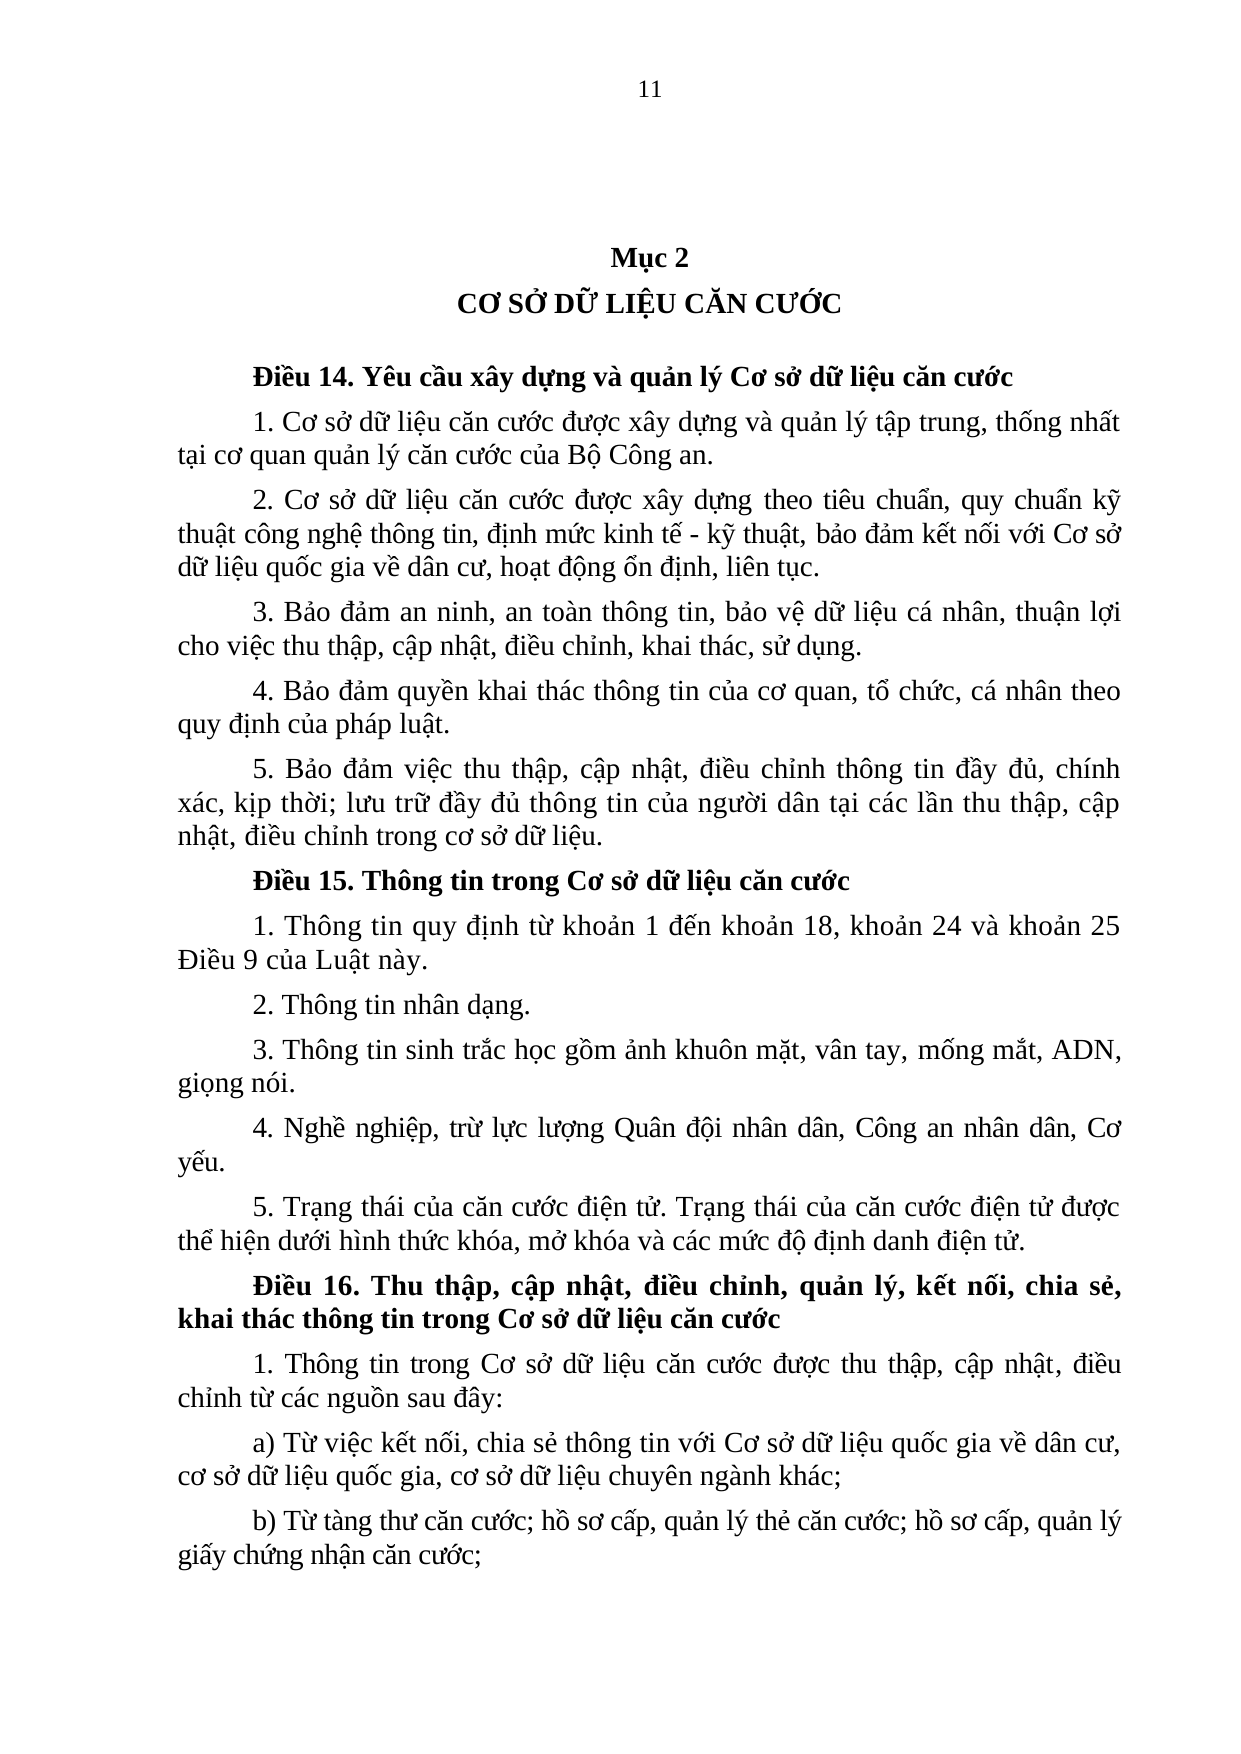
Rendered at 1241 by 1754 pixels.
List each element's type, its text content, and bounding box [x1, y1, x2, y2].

text 1. Thông tin trong Cơ sở dữ liệu căn cước được thu thập, cập nhật, điều chỉnh từ các nguồn sau đây: [177, 1346, 1122, 1413]
text 1. Thông tin quy định từ khoản 1 đến khoản 18, khoản 24 và khoản 25 Điều 9 của Luật này. [177, 908, 1122, 976]
text 2. Thông tin nhân dạng. [177, 987, 1122, 1021]
text a) Từ việc kết nối, chia sẻ thông tin với Cơ sở dữ liệu quốc gia về dân cư, cơ sở dữ liệu quốc gia, cơ sở dữ liệu chuyên ngành khác; [177, 1425, 1122, 1492]
text 3. Bảo đảm an ninh, an toàn thông tin, bảo vệ dữ liệu cá nhân, thuận lợi cho việc thu thập, cập nhật, điều chỉnh, khai thác, sử dụng. [177, 594, 1122, 661]
text Điều 15. Thông tin trong Cơ sở dữ liệu căn cước [177, 863, 1122, 897]
text 2. Cơ sở dữ liệu căn cước được xây dựng theo tiêu chuẩn, quy chuẩn kỹ thuật công nghệ thông tin, định mức kinh tế - kỹ thuật, bảo đảm kết nối với Cơ sở dữ liệu quốc gia về dân cư, hoạt động ổn định, liên tục. [177, 482, 1122, 583]
text 4. Bảo đảm quyền khai thác thông tin của cơ quan, tổ chức, cá nhân theo quy định của pháp luật. [177, 673, 1122, 740]
text Điều 14. Yêu cầu xây dựng và quản lý Cơ sở dữ liệu căn cước [177, 359, 1122, 392]
text 5. Bảo đảm việc thu thập, cập nhật, điều chỉnh thông tin đầy đủ, chính xác, kịp thời; lưu trữ đầy đủ thông tin của người dân tại các lần thu thập, cập nhật, điều chỉnh trong cơ sở dữ liệu. [177, 751, 1122, 852]
text CƠ SỞ DỮ LIỆU CĂN CƯỚC [177, 286, 1122, 319]
text b) Từ tàng thư căn cước; hồ sơ cấp, quản lý thẻ căn cước; hồ sơ cấp, quản lý giấy chứng nhận căn cước; [177, 1503, 1122, 1570]
text 4. Nghề nghiệp, trừ lực lượng Quân đội nhân dân, Công an nhân dân, Cơ yếu. [177, 1111, 1122, 1178]
text Mục 2 [177, 240, 1122, 273]
text 5. Trạng thái của căn cước điện tử. Trạng thái của căn cước điện tử được thể hiện dưới hình thức khóa, mở khóa và các mức độ định danh điện tử. [177, 1189, 1122, 1256]
text Điều 16. Thu thập, cập nhật, điều chỉnh, quản lý, kết nối, chia sẻ, khai thác thông tin trong Cơ sở dữ liệu căn cước [177, 1268, 1122, 1335]
text 1. Cơ sở dữ liệu căn cước được xây dựng và quản lý tập trung, thống nhất tại cơ quan quản lý căn cước của Bộ Công an. [177, 404, 1122, 471]
text 3. Thông tin sinh trắc học gồm ảnh khuôn mặt, vân tay, mống mắt, ADN, giọng nói. [177, 1032, 1122, 1099]
